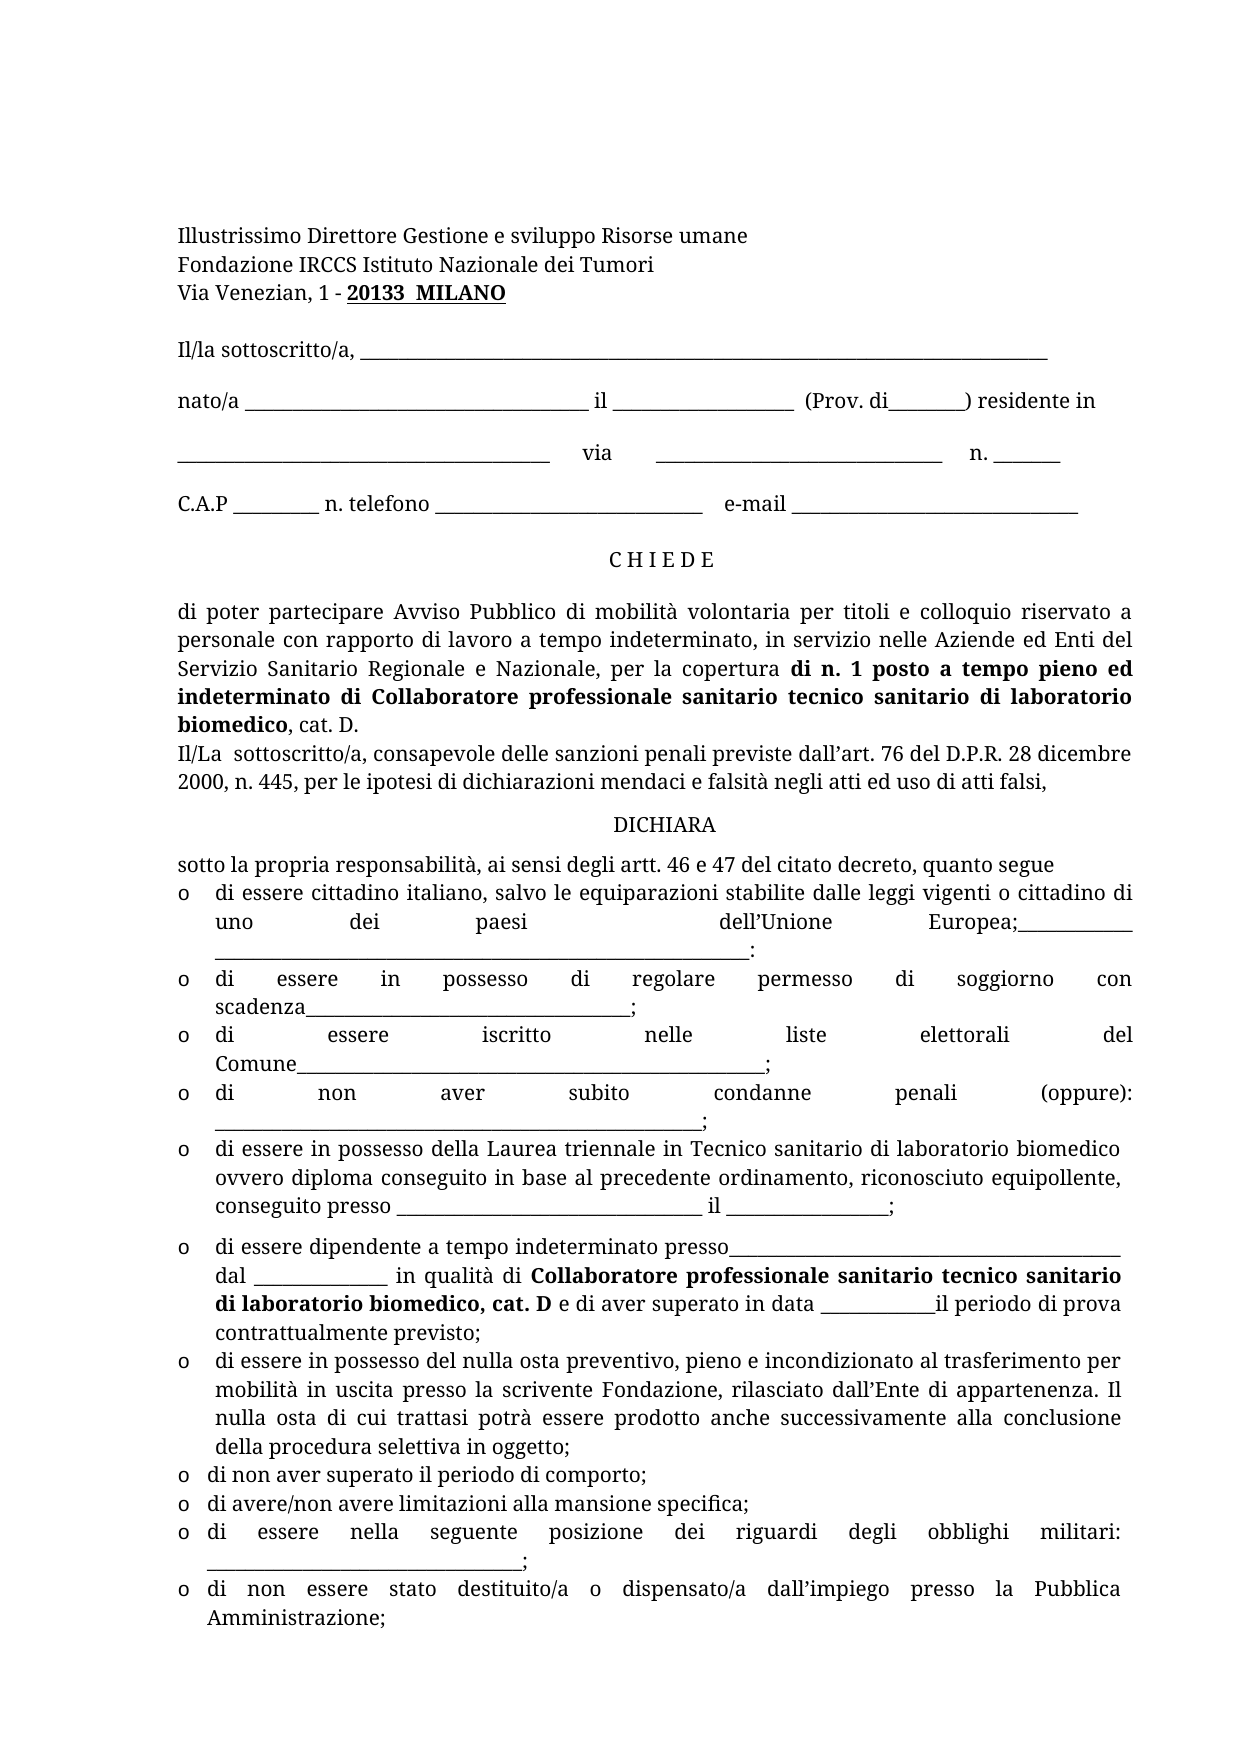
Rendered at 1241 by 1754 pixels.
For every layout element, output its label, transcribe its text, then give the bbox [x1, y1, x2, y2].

text DICHIARA [177, 810, 1152, 838]
list di non aver superato il periodo di comporto; [177, 1460, 1122, 1489]
text Via Venezian, 1 - 20133 MILANO [177, 278, 1133, 307]
list di essere cittadino italiano, salvo le equiparazioni stabilite dalle leggi vigenti o cittadino di uno dei paesi dell’Unione Europea;____________ ________________________________________________________: [177, 878, 1133, 964]
list di essere iscritto nelle liste elettorali del Comune_________________________________________________; [177, 1021, 1133, 1078]
list di non aver subito condanne penali (oppure): ___________________________________________________; [177, 1078, 1133, 1134]
text di poter partecipare Avviso Pubblico di mobilità volontaria per titoli e colloquio riservato a personale con rapporto di lavoro a tempo indeterminato, in servizio nelle Aziende ed Enti del Servizio Sanitario Regionale e Nazionale, per la copertura di n. 1 posto a tempo pieno ed indeterminato di Collaboratore professionale sanitario tecnico sanitario di laboratorio biomedico, cat. D. [177, 597, 1133, 739]
text C.A.P _________ n. telefono ____________________________ e-mail ______________________________ [177, 489, 1133, 517]
text _______________________________________ via ______________________________ n. _______ [177, 438, 1133, 466]
text C H I E D E [177, 546, 1133, 574]
list di essere in possesso del nulla osta preventivo, pieno e incondizionato al trasferimento per mobilità in uscita presso la scrivente Fondazione, rilasciato dall’Ente di appartenenza. Il nulla osta di cui trattasi potrà essere prodotto anche successivamente alla conclusione della procedura selettiva in oggetto; [177, 1346, 1122, 1460]
list di essere nella seguente posizione dei riguardi degli obblighi militari: _________________________________; [177, 1517, 1122, 1574]
list di non essere stato destituito/a o dispensato/a dall’impiego presso ; [177, 1574, 1122, 1631]
text nato/a ____________________________________ il ___________________ (Prov. di________) residente in [177, 386, 1133, 415]
list di essere in possesso della Laurea triennale in Tecnico sanitario di laboratorio biomedico ovvero diploma conseguito in base al precedente ordinamento, riconosciuto equipollente, conseguito presso ________________________________ il _________________; [177, 1134, 1122, 1220]
text Fondazione IRCCS Istituto Nazionale dei Tumori [177, 250, 1133, 278]
text Il/La sottoscritto/a, consapevole delle sanzioni penali previste dall’art. 76 del D.P.R. 28 dicembre 2000, n. 445, per le ipotesi di dichiarazioni mendaci e falsità negli atti ed uso di atti falsi, [177, 739, 1133, 796]
list di avere/non avere limitazioni alla mansione specifica; [177, 1489, 1122, 1517]
list di essere in possesso di regolare permesso di soggiorno con scadenza__________________________________; [177, 964, 1133, 1021]
text Il/la sottoscritto/a, ________________________________________________________________________ [177, 335, 1133, 364]
list di essere dipendente a tempo indeterminato presso_________________________________________ dal ______________ in qualità di Collaboratore professionale sanitario tecnico sanitario di laboratorio biomedico, cat. D e di aver superato in data ____________il periodo di prova contrattualmente previsto; [177, 1232, 1122, 1346]
text sotto la propria responsabilità, ai sensi degli artt. 46 e 47 del citato decreto, quanto segue [177, 850, 1133, 878]
text Illustrissimo Direttore Gestione e sviluppo Risorse umane [177, 222, 1133, 250]
